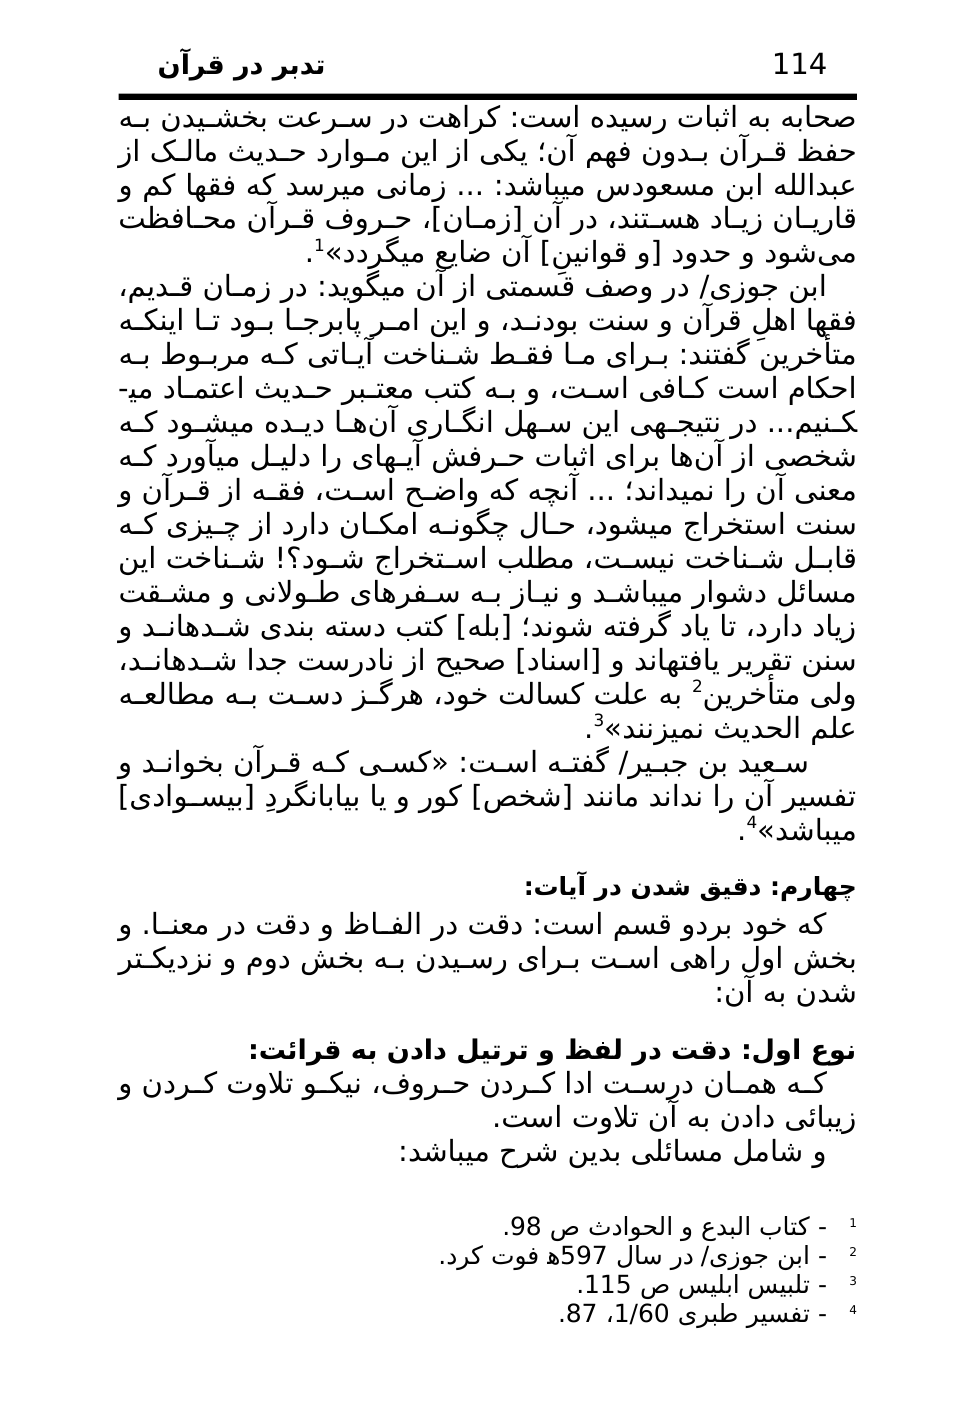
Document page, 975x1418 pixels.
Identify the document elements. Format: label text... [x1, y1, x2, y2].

text ابن جوزی/ در وصف قسمتی از آن میگوید: در زمان قدیم، فقها اهلِ قرآن و سنت بودند، و این امر پابرجا بود تا اینکه متأخرین گفتند: برای ما فقط شناخت آیاتی که مربوط به احکام است کافی است، و به کتب معتبر حدیث اعتماد میکنیم... در نتیجهی این سهل انگاری آن‌ها دیده میشود که شخصی از آن‌ها برای اثبات حرفش آیهای را دلیل میآورد که معنی آن را نمیداند؛ ... آنچه که واضح است، فقه از قرآن و سنت استخراج میشود، حال چگونه امکان دارد از چیزی که قابل شناخت نیست، مطلب استخراج شود؟! شناخت این مسائل دشوار میباشد و نیاز به سفرهای طولانی و مشقت زیاد دارد، تا یاد گرفته شوند؛ [بله] کتب دسته بندی شدهاند و سنن تقریر یافتهاند و [اسناد] صحیح از نادرست جدا شدهاند، ولی متأخرین به علت کسالت خود، هرگز دست به مطالعه علم الحدیث نمیزنند». [118, 270, 857, 745]
text و شامل مسائلی بدین شرح میباشد: [118, 1134, 857, 1168]
text که همان درست ادا کردن حروف، نیکو تلاوت کردن و زیبائی دادن به آن تلاوت است. [118, 1066, 857, 1134]
text نوع اول: دقت در لفظ و ترتیل دادن به قرائت: [118, 1034, 857, 1066]
text که خود بردو قسم است: دقت در الفاظ و دقت در معنا. و بخش اول راهی است برای رسیدن به بخش دوم و نزدیکتر شدن به آن: [118, 907, 857, 1009]
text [118, 100, 857, 270]
text چهارم: دقیق شدن در آیات: [118, 872, 857, 901]
text سعید بن جبیر/ گفته است: «کسی که قرآن بخواند و تفسیر آن را نداند مانند [شخص] کور و یا بیابانگردِ [بیسوادی] میباشد». [118, 745, 857, 847]
